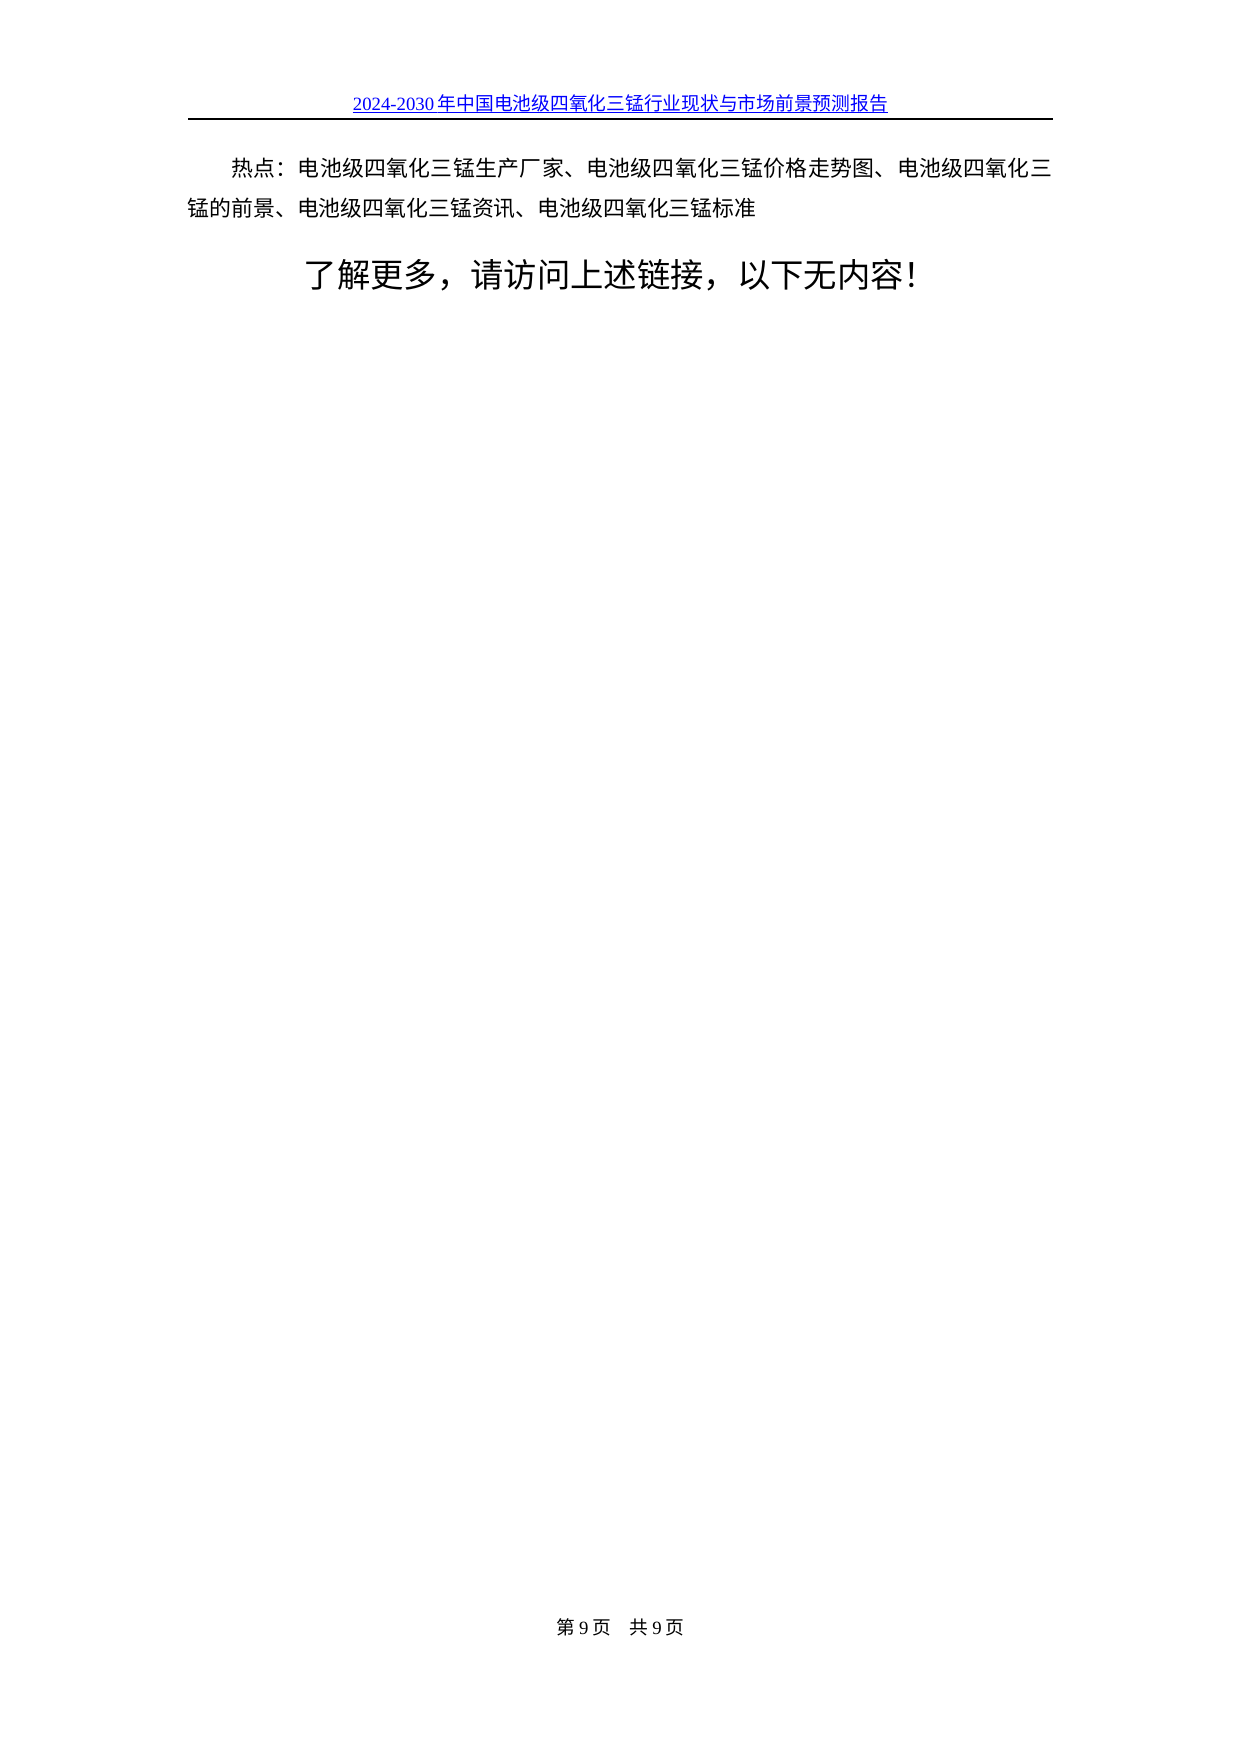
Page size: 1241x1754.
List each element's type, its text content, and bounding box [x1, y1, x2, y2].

text 热点：电池级四氧化三锰生产厂家、电池级四氧化三锰价格走势图、电池级四氧化三锰的前景、电池级四氧化三锰资讯、电池级四氧化三锰标准 [187, 150, 1053, 223]
title 了解更多，请访问上述链接，以下无内容！ [187, 241, 1053, 306]
